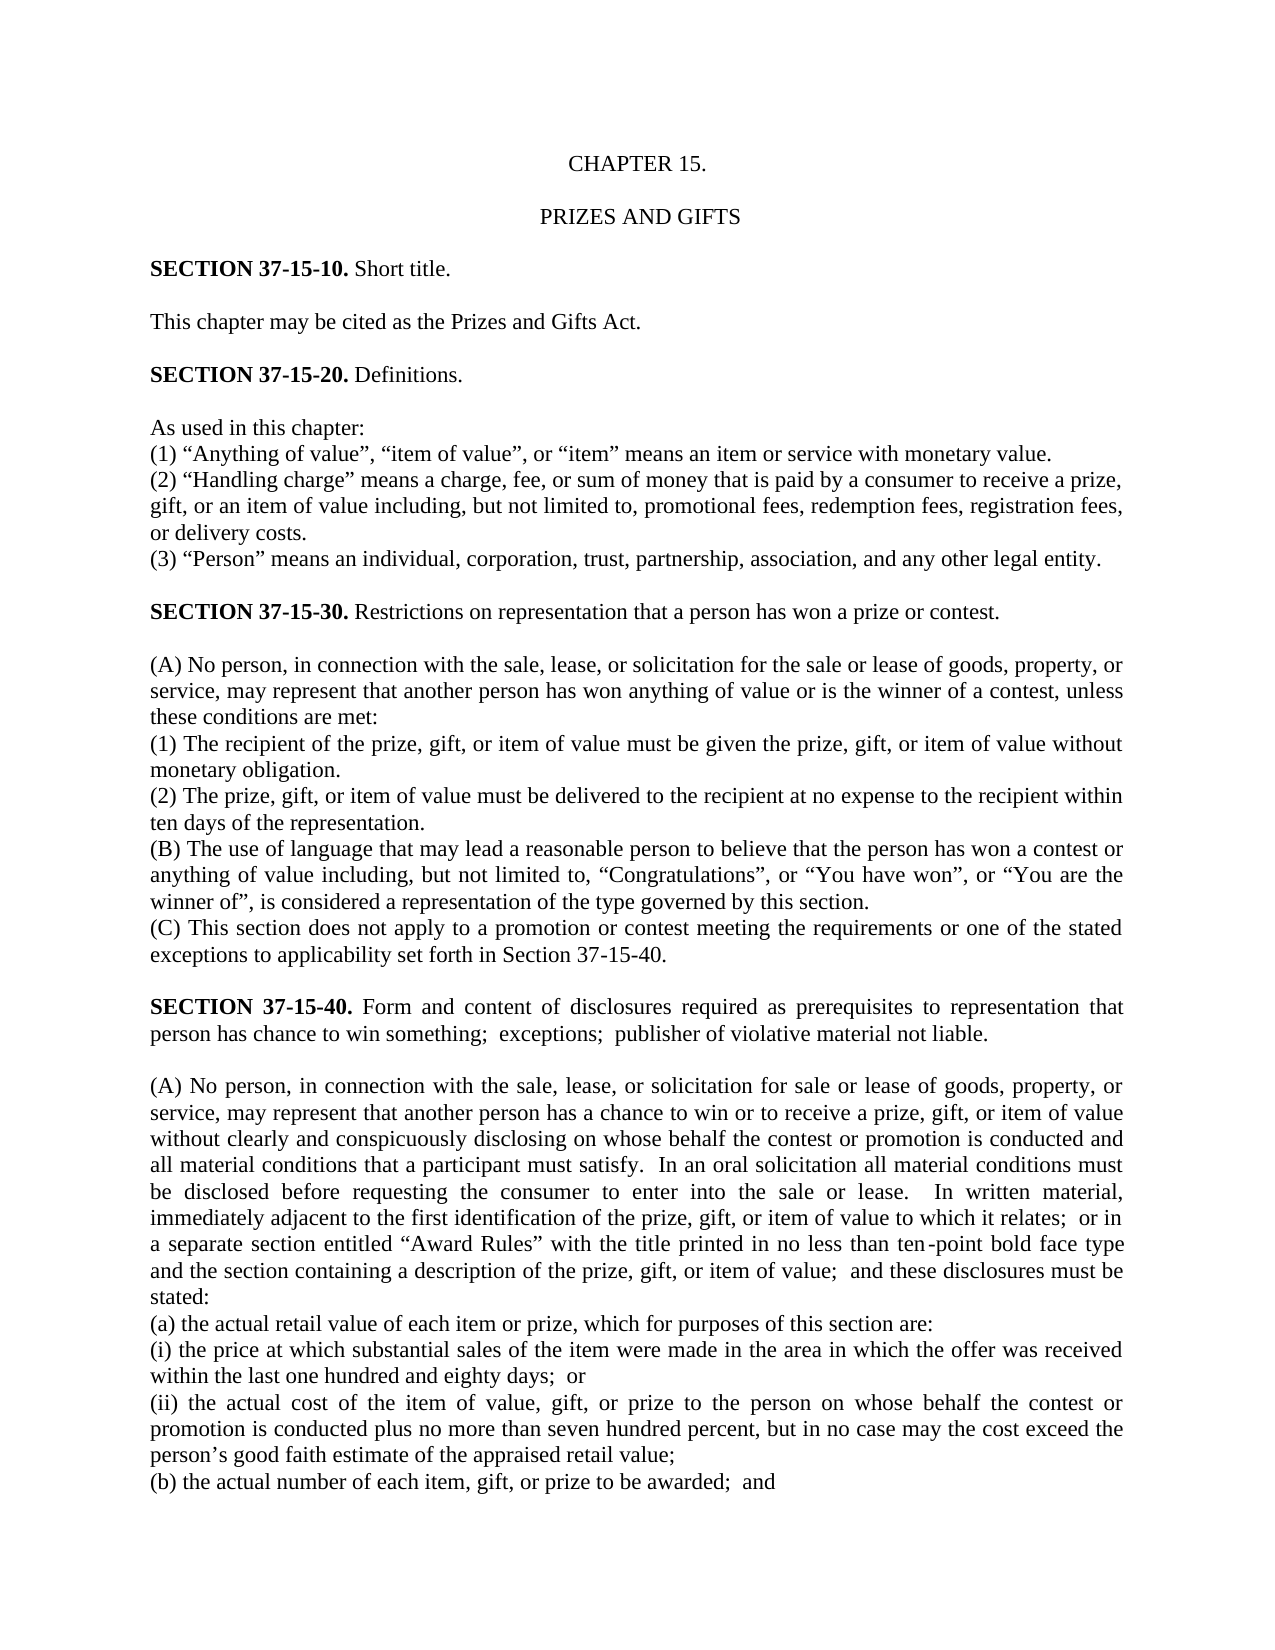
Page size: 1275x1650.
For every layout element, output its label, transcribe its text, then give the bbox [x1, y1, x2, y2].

text SECTION 37-15-40. Form and content of disclosures required as prerequisites to representation that person has chance to win something; exceptions; publisher of violative material not liable. [150, 993, 1125, 1046]
text (A) No person, in connection with the sale, lease, or solicitation for sale or lease of goods, property, or service, may represent that another person has a chance to win or to receive a prize, gift, or item of value without clearly and conspicuously disclosing on whose behalf the contest or promotion is conducted and all material conditions that a participant must satisfy. In an oral solicitation all material conditions must be disclosed before requesting the consumer to enter into the sale or lease. In written material, immediately adjacent to the first identification of the prize, gift, or item of value to which it relates; or in a separate section entitled “Award Rules” with the title printed in no less than ten-point bold face type and the section containing a description of the prize, gift, or item of value; and these disclosures must be stated: [150, 1072, 1125, 1309]
text (2) “Handling charge” means a charge, fee, or sum of money that is paid by a consumer to receive a prize, gift, or an item of value including, but not limited to, promotional fees, redemption fees, registration fees, or delivery costs. [150, 466, 1125, 545]
text SECTION 37-15-10. Short title. [150, 255, 1125, 282]
text PRIZES AND GIFTS [150, 203, 1125, 229]
text As used in this chapter: [150, 413, 1125, 440]
text CHAPTER 15. [150, 150, 1125, 176]
text (ii) the actual cost of the item of value, gift, or prize to the person on whose behalf the contest or promotion is conducted plus no more than seven hundred percent, but in no case may the cost exceed the person’s good faith estimate of the appraised retail value; [150, 1389, 1125, 1468]
text (2) The prize, gift, or item of value must be delivered to the recipient at no expense to the recipient within ten days of the representation. [150, 782, 1125, 835]
text (i) the price at which substantial sales of the item were made in the area in which the offer was received within the last one hundred and eighty days; or [150, 1336, 1125, 1389]
text (a) the actual retail value of each item or prize, which for purposes of this section are: [150, 1309, 1125, 1336]
text (B) The use of language that may lead a reasonable person to believe that the person has won a contest or anything of value including, but not limited to, “Congratulations”, or “You have won”, or “You are the winner of”, is considered a representation of the type governed by this section. [150, 835, 1125, 914]
text (3) “Person” means an individual, corporation, trust, partnership, association, and any other legal entity. [150, 545, 1125, 572]
text SECTION 37-15-20. Definitions. [150, 361, 1125, 387]
text (C) This section does not apply to a promotion or contest meeting the requirements or one of the stated exceptions to applicability set forth in Section 37-15-40. [150, 914, 1125, 967]
text This chapter may be cited as the Prizes and Gifts Act. [150, 308, 1125, 334]
text SECTION 37-15-30. Restrictions on representation that a person has won a prize or contest. [150, 598, 1125, 624]
text (A) No person, in connection with the sale, lease, or solicitation for the sale or lease of goods, property, or service, may represent that another person has won anything of value or is the winner of a contest, unless these conditions are met: [150, 651, 1125, 730]
text (b) the actual number of each item, gift, or prize to be awarded; and [150, 1468, 1125, 1494]
text (1) “Anything of value”, “item of value”, or “item” means an item or service with monetary value. [150, 440, 1125, 466]
text (1) The recipient of the prize, gift, or item of value must be given the prize, gift, or item of value without monetary obligation. [150, 730, 1125, 782]
